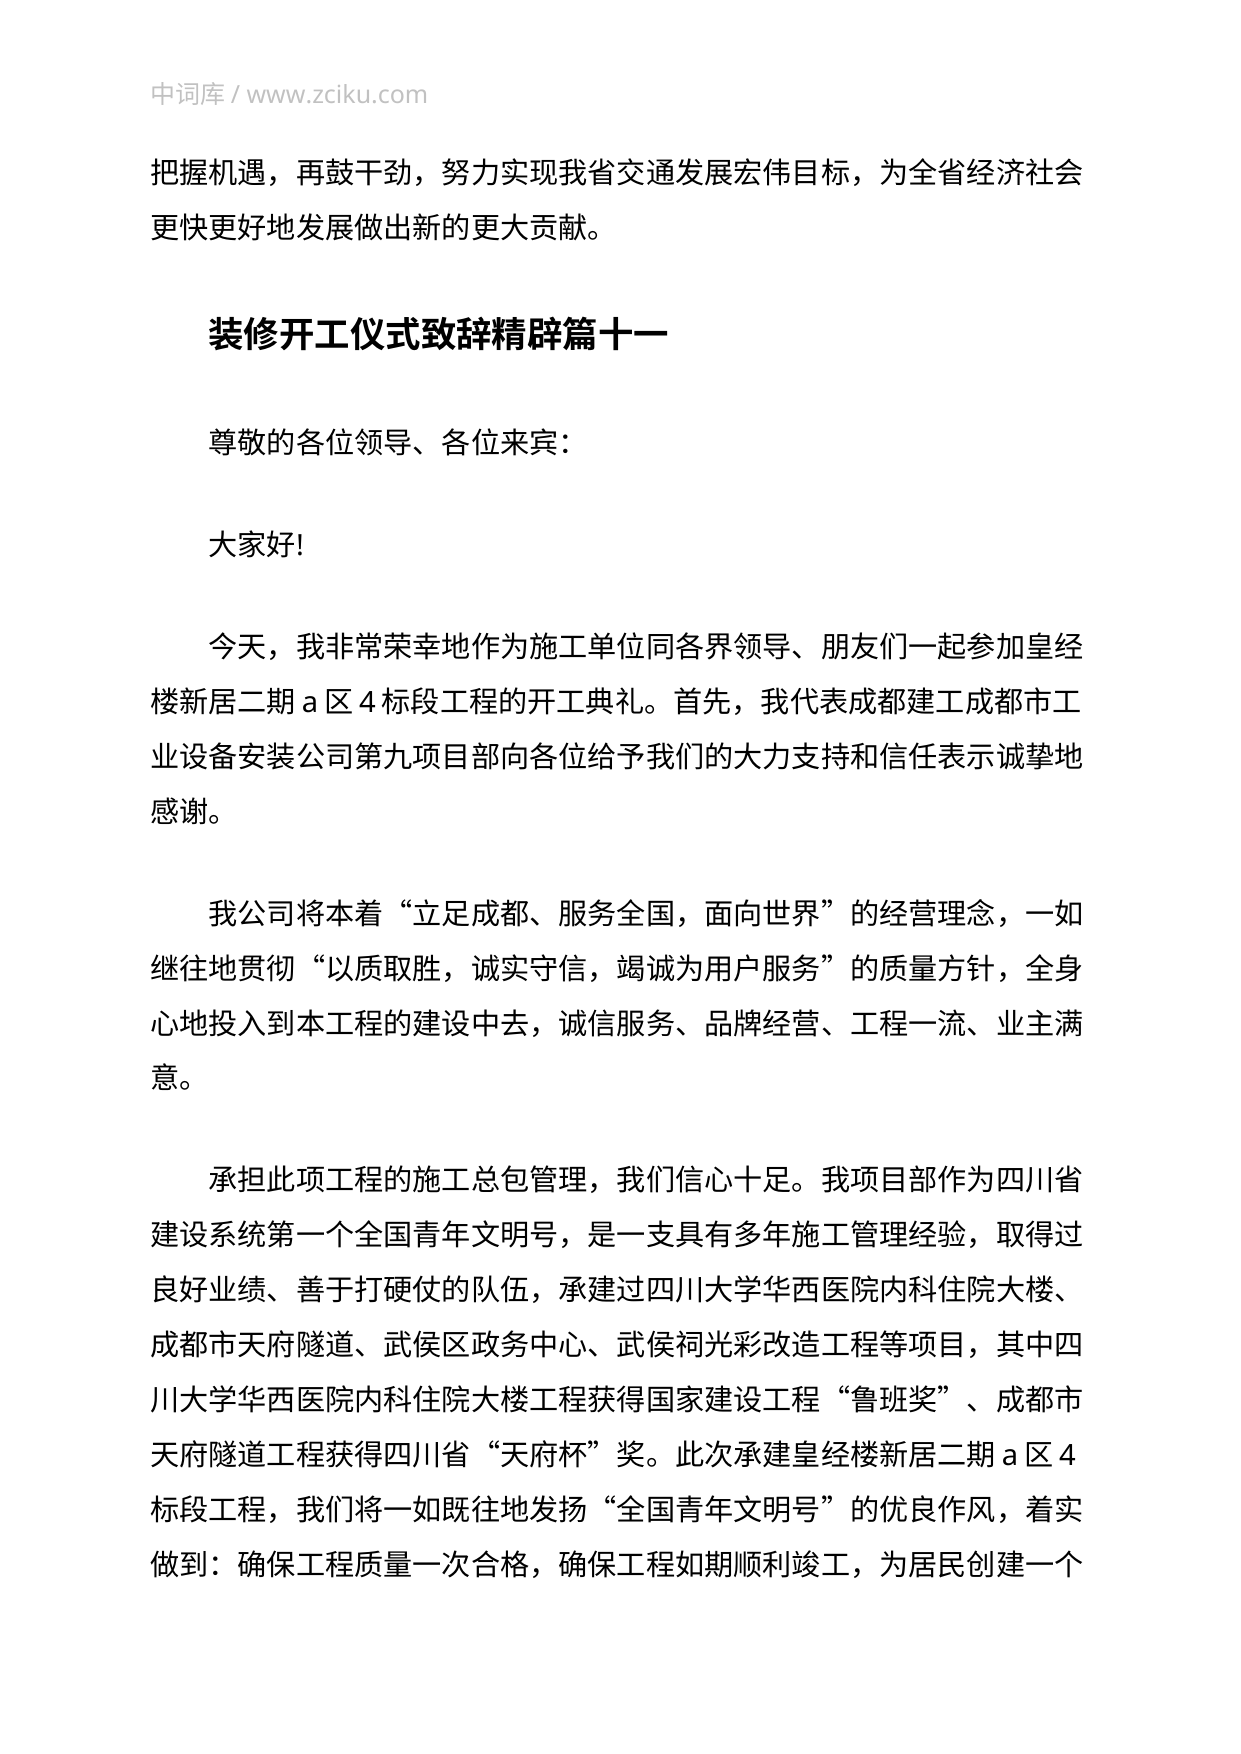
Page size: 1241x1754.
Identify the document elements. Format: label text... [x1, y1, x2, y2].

text 装修开工仪式致辞精辟篇十一 [150, 307, 1090, 358]
text 大家好! [150, 522, 1090, 564]
text 我公司将本着“立足成都、服务全国，面向世界”的经营理念，一如继往地贯彻“以质取胜，诚实守信，竭诚为用户服务”的质量方针，全身心地投入到本工程的建设中去，诚信服务、品牌经营、工程一流、业主满意。 [150, 890, 1090, 1097]
text 尊敬的各位领导、各位来宾： [150, 420, 1090, 462]
text 今天，我非常荣幸地作为施工单位同各界领导、朋友们一起参加皇经楼新居二期a区4标段工程的开工典礼。首先，我代表成都建工成都市工业设备安装公司第九项目部向各位给予我们的大力支持和信任表示诚挚地感谢。 [150, 624, 1090, 831]
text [150, 1157, 1090, 1583]
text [150, 150, 1090, 247]
